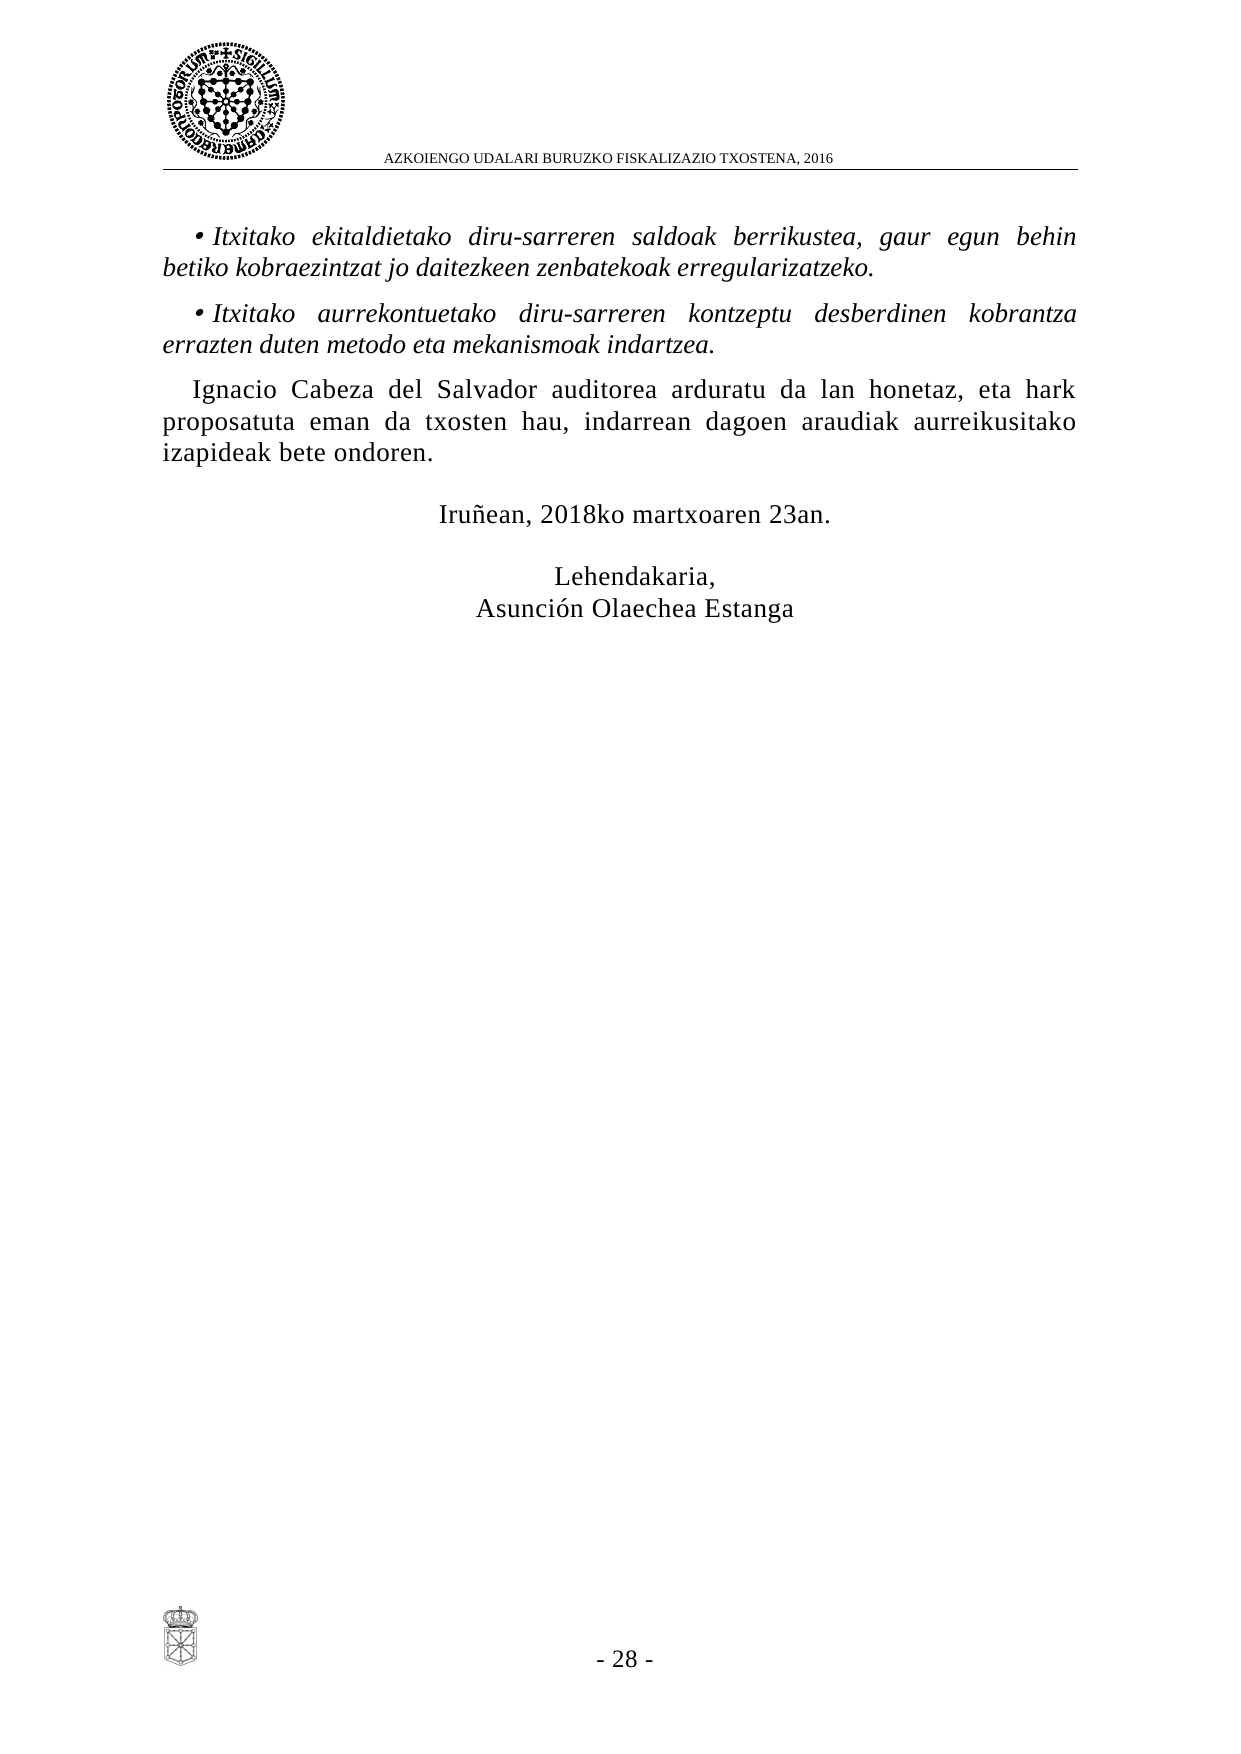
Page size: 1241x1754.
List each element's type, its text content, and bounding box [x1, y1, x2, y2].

picture [162, 1606, 199, 1667]
text Ignacio Cabeza del Salvador auditorea arduratu da lan honetaz, eta hark proposatuta eman da txosten hau, indarrean dagoen araudiak aurreikusitako izapideak bete ondoren. [162, 374, 1078, 467]
text Asunción Olaechea Estanga [162, 592, 1078, 623]
list Itxitako aurrekontuetako diru-sarreren kontzeptu desberdinen kobrantza errazten duten metodo eta mekanismoak indartzea. [162, 297, 1078, 359]
text Lehendakaria, [162, 561, 1078, 592]
text Iruñean, 2018ko martxoaren 23an. [162, 498, 1078, 529]
list Itxitako ekitaldietako diru-sarreren saldoak berrikustea, gaur egun behin betiko kobraezintzat jo daitezkeen zenbatekoak erregularizatzeko. [162, 220, 1078, 282]
picture [162, 38, 289, 164]
